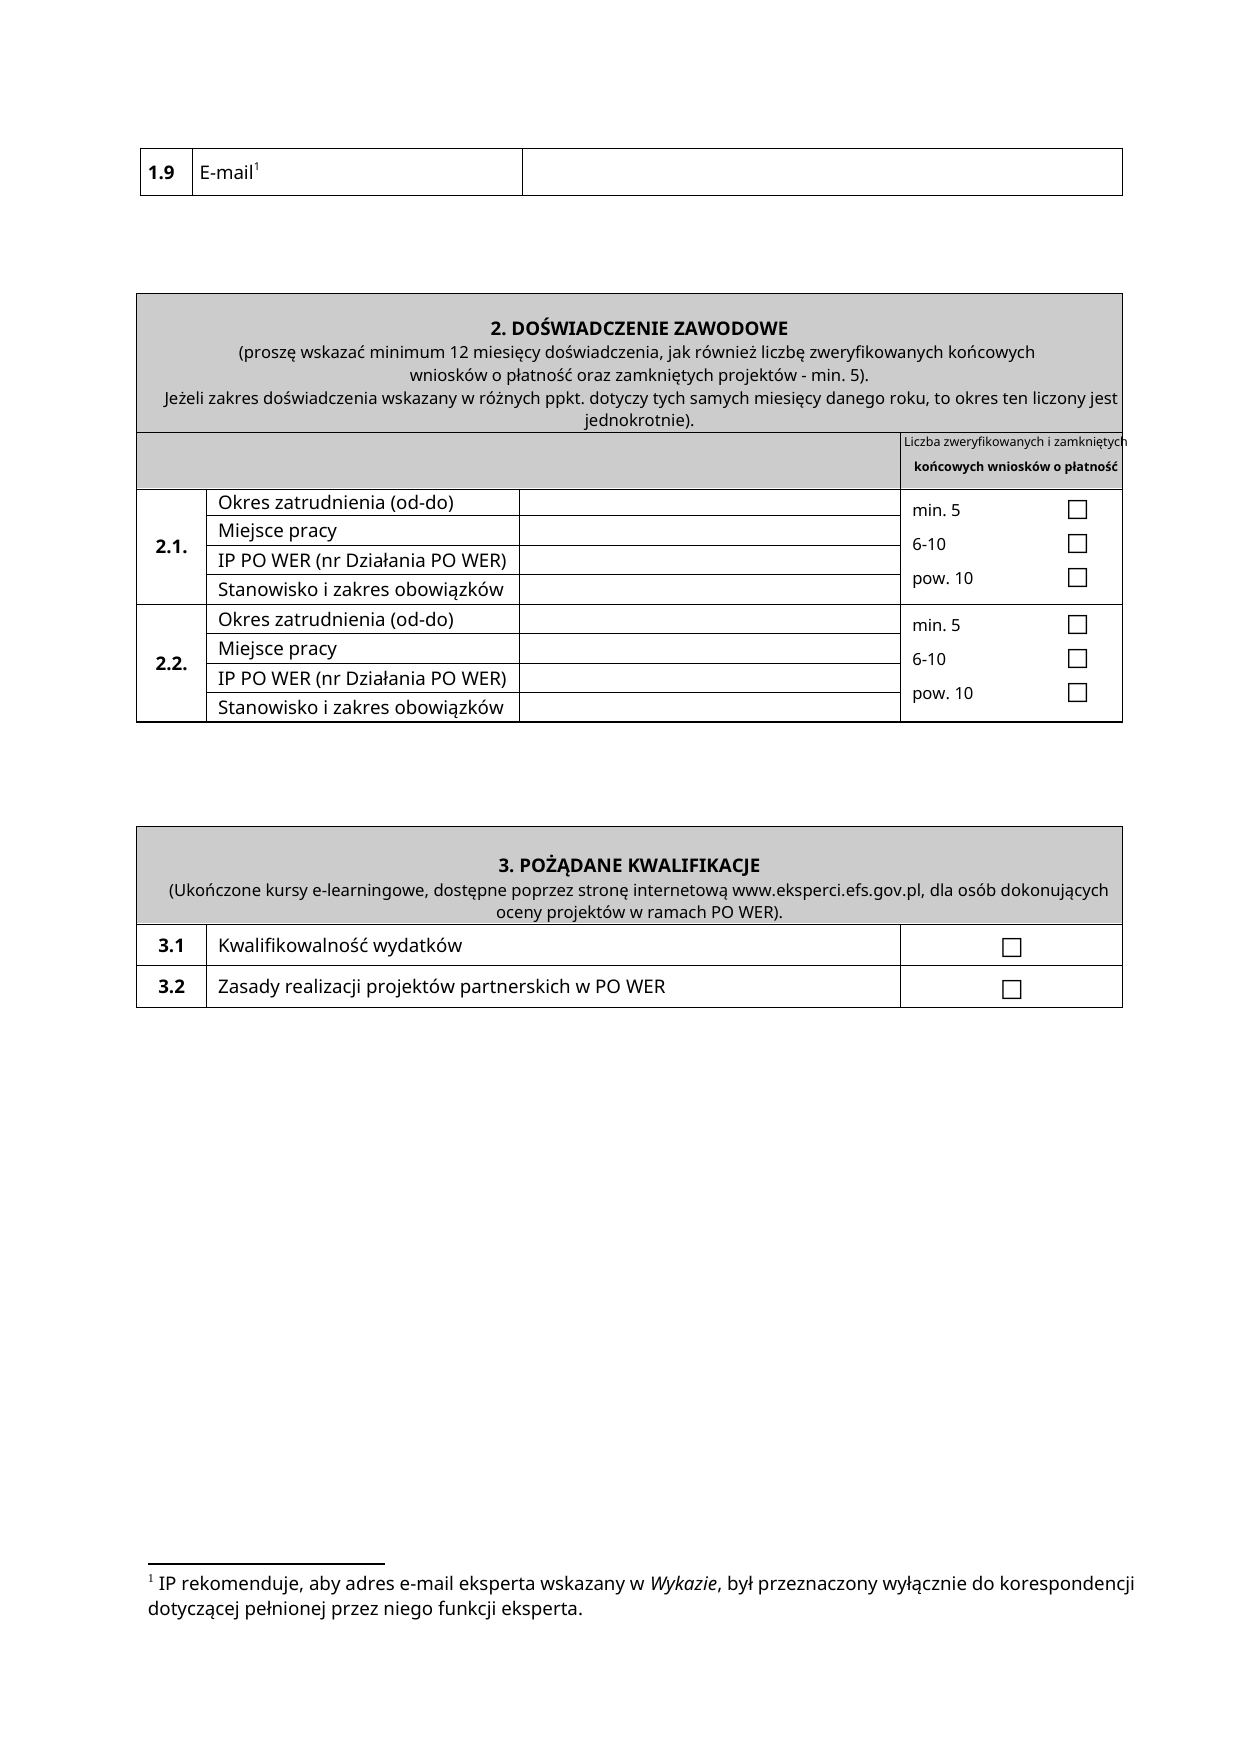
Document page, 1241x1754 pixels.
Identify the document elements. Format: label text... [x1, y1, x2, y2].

table_cell □ [901, 966, 1122, 1007]
table_cell Miejsce pracy [207, 516, 519, 544]
table_cell Okres zatrudnienia (od-do) [207, 605, 519, 633]
table_header 2. DOŚWIADCZENIE ZAWODOWE (proszę wskazać minimum 12 miesięcy doświadczenia, jak również liczbę zweryfikowanych końcowych wniosków o płatność oraz zamkniętych projektów - min. 5). Jeżeli zakres doświadczenia wskazany w różnych ppkt. dotyczy tych samych miesięcy danego roku, to okres ten liczony jest jednokrotnie). [137, 294, 1122, 432]
table_cell IP PO WER (nr Działania PO WER) [207, 546, 519, 574]
table_cell min. 5 □ 6-10 □ pow. 10 □ [901, 605, 1122, 721]
table_cell 1.9 [141, 149, 192, 195]
table_cell Kwalifikowalność wydatków [207, 925, 900, 965]
table_cell 2.1. [137, 490, 206, 603]
table_cell [520, 664, 900, 692]
table_cell 3.2 [137, 966, 206, 1007]
table_cell E-mail [193, 149, 522, 195]
table_cell [137, 433, 900, 488]
table_cell IP PO WER (nr Działania PO WER) [207, 664, 519, 692]
table_cell [520, 693, 900, 721]
table_cell Miejsce pracy [207, 634, 519, 662]
table_cell [523, 149, 1122, 195]
table_cell [520, 516, 900, 544]
table_cell □ [901, 925, 1122, 965]
table_cell 2.2. [137, 605, 206, 721]
table_cell 3.1 [137, 925, 206, 965]
table_header 3. POŻĄDANE KWALIFIKACJE (Ukończone kursy e-learningowe, dostępne poprzez stronę internetową www.eksperci.efs.gov.pl, dla osób dokonujących oceny projektów w ramach PO WER). [137, 827, 1122, 923]
table_cell [520, 605, 900, 633]
table_cell Liczba zweryfikowanych i zamkniętych końcowych wniosków o płatność [901, 433, 1122, 488]
table_cell [520, 490, 900, 515]
table_cell Stanowisko i zakres obowiązków [207, 575, 519, 603]
table_cell [520, 546, 900, 574]
table_cell [520, 575, 900, 603]
table_cell min. 5 □ 6-10 □ pow. 10 □ [901, 490, 1122, 603]
table_cell Stanowisko i zakres obowiązków [207, 693, 519, 721]
table_cell [520, 634, 900, 662]
table_cell Zasady realizacji projektów partnerskich w PO WER [207, 966, 900, 1007]
table_cell Okres zatrudnienia (od-do) [207, 490, 519, 515]
